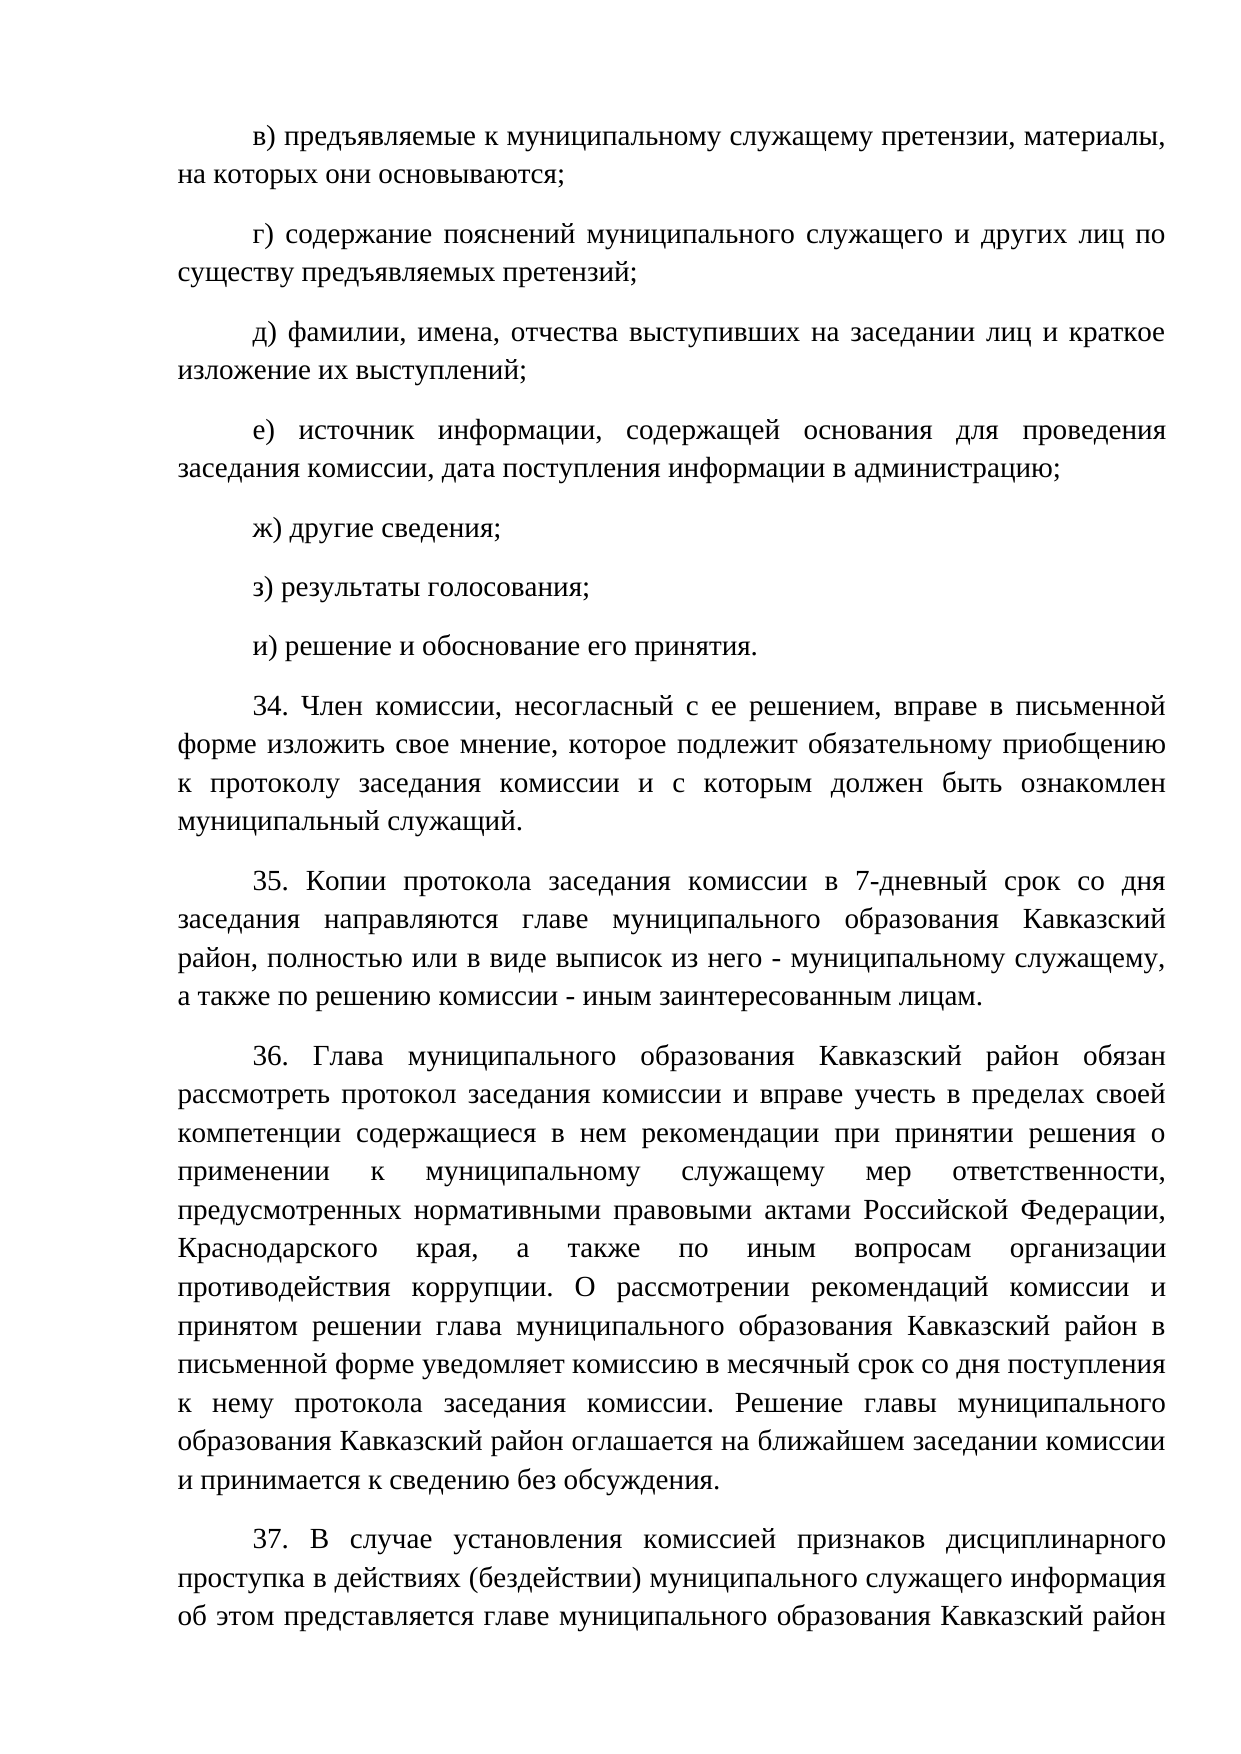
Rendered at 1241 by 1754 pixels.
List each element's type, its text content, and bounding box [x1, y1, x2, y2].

text 35. Копии протокола заседания комиссии в 7-дневный срок со дня заседания направляются главе муниципального образования Кавказский район, полностью или в виде выписок из него - муниципальному служащему, а также по решению комиссии - иным заинтересованным лицам. [177, 863, 1167, 1012]
text и) решение и обоснование его принятия. [177, 628, 1167, 662]
text в) предъявляемые к муниципальному служащему претензии, материалы, на которых они основываются; [177, 118, 1167, 190]
text з) результаты голосования; [177, 569, 1167, 603]
text д) фамилии, имена, отчества выступивших на заседании лиц и краткое изложение их выступлений; [177, 314, 1167, 386]
text ж) другие сведения; [177, 510, 1167, 543]
text г) содержание пояснений муниципального служащего и других лиц по существу предъявляемых претензий; [177, 216, 1167, 288]
text 34. Член комиссии, несогласный с ее решением, вправе в письменной форме изложить свое мнение, которое подлежит обязательному приобщению к протоколу заседания комиссии и с которым должен быть ознакомлен муниципальный служащий. [177, 688, 1167, 837]
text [177, 1521, 1167, 1632]
text 36. Глава муниципального образования Кавказский район обязан рассмотреть протокол заседания комиссии и вправе учесть в пределах своей компетенции содержащиеся в нем рекомендации при принятии решения о применении к муниципальному служащему мер ответственности, предусмотренных нормативными правовыми актами Российской Федерации, Краснодарского края, а также по иным вопросам организации противодействия коррупции. О рассмотрении рекомендаций комиссии и принятом решении глава муниципального образования Кавказский район в письменной форме уведомляет комиссию в месячный срок со дня поступления к нему протокола заседания комиссии. Решение главы муниципального образования Кавказский район оглашается на ближайшем заседании комиссии и принимается к сведению без обсуждения. [177, 1038, 1167, 1495]
text е) источник информации, содержащей основания для проведения заседания комиссии, дата поступления информации в администрацию; [177, 412, 1167, 484]
